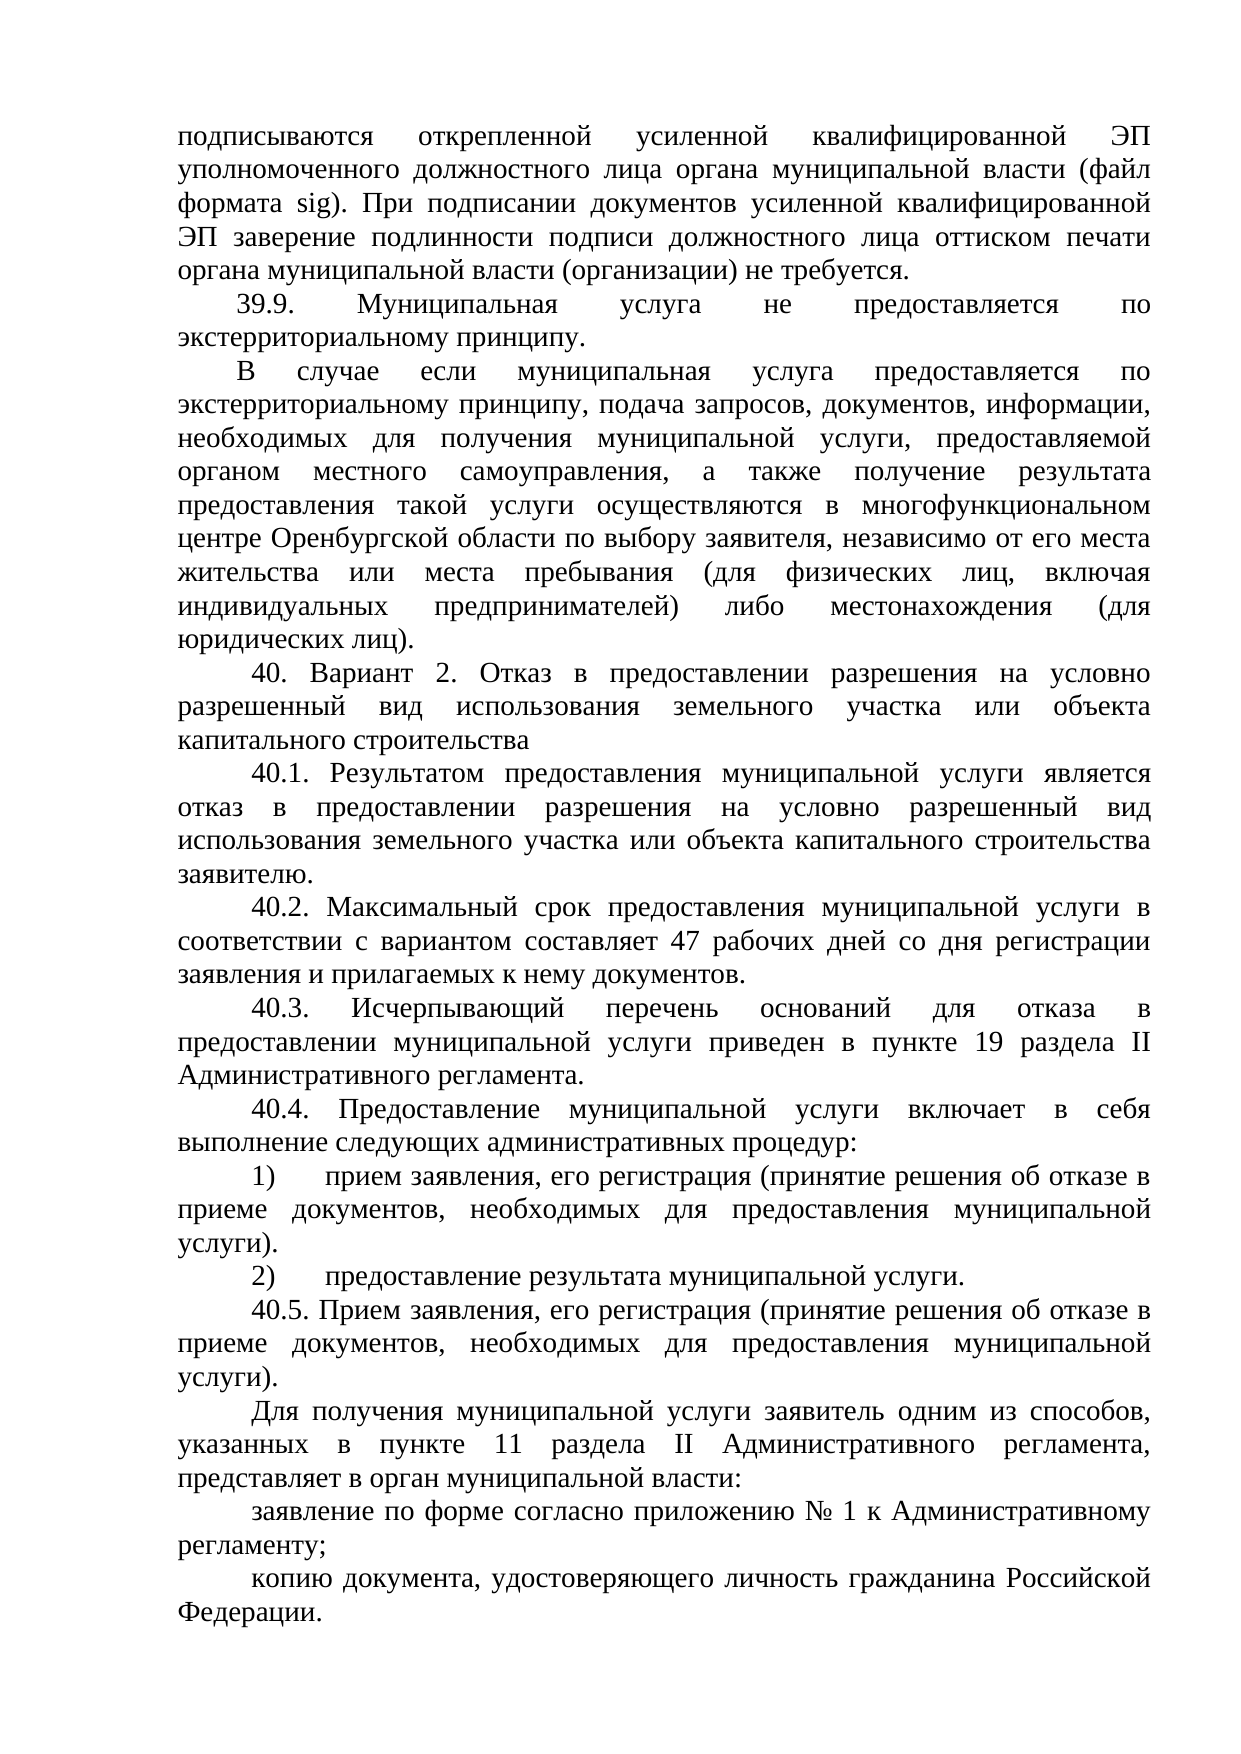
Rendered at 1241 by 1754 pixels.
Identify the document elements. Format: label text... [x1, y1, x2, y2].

text 40.3. Исчерпывающий перечень оснований для отказа в предоставлении муниципальной услуги приведен в пункте 19 раздела II Административного регламента. [177, 990, 1152, 1091]
text копию документа, удостоверяющего личность гражданина Российской Федерации. [177, 1560, 1152, 1627]
text 40.1. Результатом предоставления муниципальной услуги является отказ в предоставлении разрешения на условно разрешенный вид использования земельного участка или объекта капитального строительства заявителю. [177, 755, 1152, 889]
text 2) предоставление результата муниципальной услуги. [177, 1258, 1152, 1292]
text 40. Вариант 2. Отказ в предоставлении разрешения на условно разрешенный вид использования земельного участка или объекта капитального строительства [177, 655, 1152, 755]
text 40.5. Прием заявления, его регистрация (принятие решения об отказе в приеме документов, необходимых для предоставления муниципальной услуги). [177, 1292, 1152, 1393]
text 40.4. Предоставление муниципальной услуги включает в себя выполнение следующих административных процедур: [177, 1091, 1152, 1158]
text 40.2. Максимальный срок предоставления муниципальной услуги в соответствии с вариантом составляет 47 рабочих дней со дня регистрации заявления и прилагаемых к нему документов. [177, 889, 1152, 990]
text заявление по форме согласно приложению № 1 к Административному регламенту; [177, 1493, 1152, 1560]
text 39.9. Муниципальная услуга не предоставляется по экстерриториальному принципу. [177, 286, 1152, 353]
text 1) прием заявления, его регистрация (принятие решения об отказе в приеме документов, необходимых для предоставления муниципальной услуги). [177, 1158, 1152, 1258]
text В случае если муниципальная услуга предоставляется по экстерриториальному принципу, подача запросов, документов, информации, необходимых для получения муниципальной услуги, предоставляемой органом местного самоуправления, а также получение результата предоставления такой услуги осуществляются в многофункциональном центре Оренбургской области по выбору заявителя, независимо от его места жительства или места пребывания (для физических лиц, включая индивидуальных предпринимателей) либо местонахождения (для юридических лиц). [177, 353, 1152, 655]
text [177, 118, 1152, 286]
text Для получения муниципальной услуги заявитель одним из способов, указанных в пункте 11 раздела II Административного регламента, представляет в орган муниципальной власти: [177, 1393, 1152, 1493]
